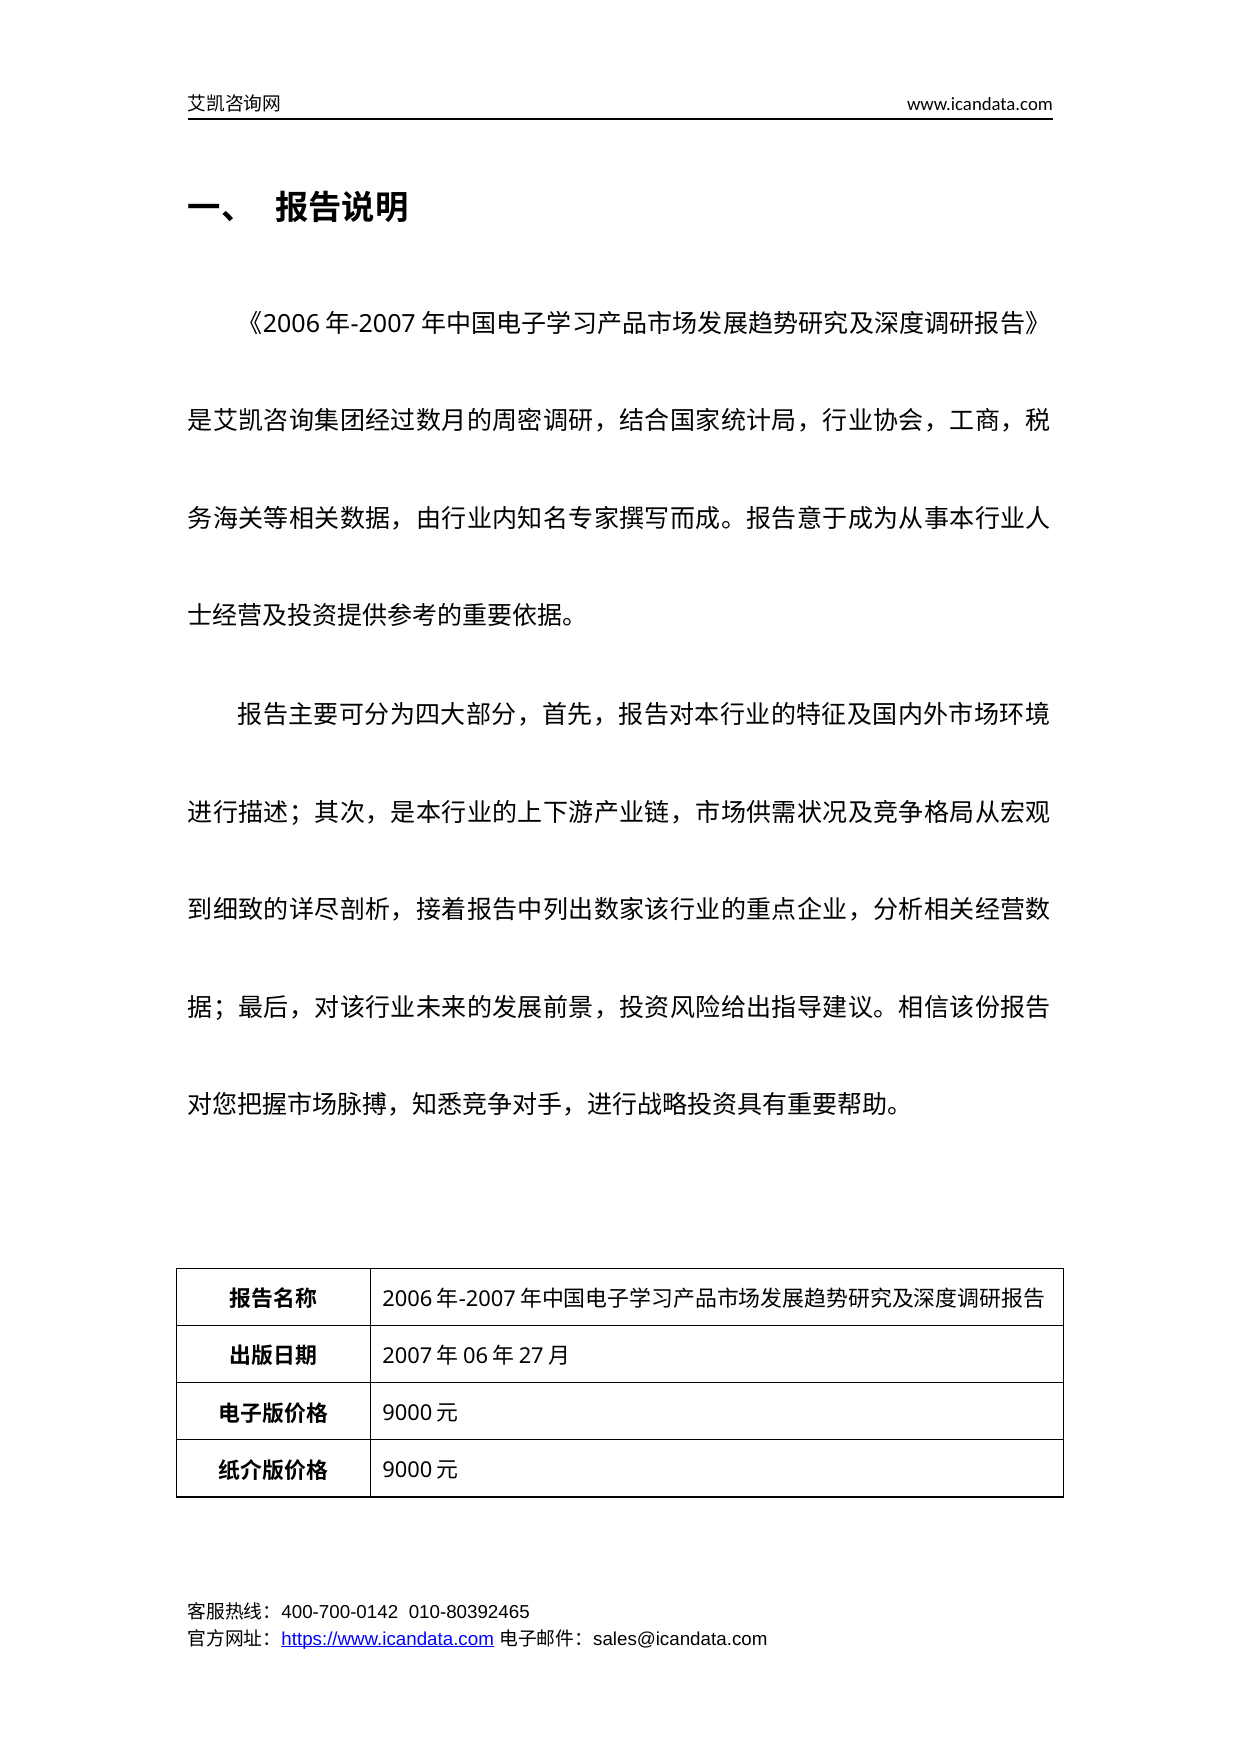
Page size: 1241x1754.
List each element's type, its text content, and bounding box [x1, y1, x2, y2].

subtitle 报告说明 [187, 172, 1053, 237]
table_cell 电子版价格 [177, 1383, 370, 1439]
table_header 2006年-2007年中国电子学习产品市场发展趋势研究及深度调研报告 [371, 1269, 1063, 1325]
table_cell 2007年06年27月 [371, 1326, 1063, 1382]
text 报告主要可分为四大部分，首先，报告对本行业的特征及国内外市场环境进行描述；其次，是本行业的上下游产业链，市场供需状况及竞争格局从宏观到细致的详尽剖析，接着报告中列出数家该行业的重点企业，分析相关经营数据；最后，对该行业未来的发展前景，投资风险给出指导建议。相信该份报告对您把握市场脉搏，知悉竞争对手，进行战略投资具有重要帮助。 [187, 681, 1053, 1136]
table_cell 出版日期 [177, 1326, 370, 1382]
text 《2006年-2007年中国电子学习产品市场发展趋势研究及深度调研报告》是艾凯咨询集团经过数月的周密调研，结合国家统计局，行业协会，工商，税务海关等相关数据，由行业内知名专家撰写而成。报告意于成为从事本行业人士经营及投资提供参考的重要依据。 [187, 289, 1053, 646]
table_header 报告名称 [177, 1269, 370, 1325]
table_cell 9000元 [371, 1440, 1063, 1496]
table_cell 纸介版价格 [177, 1440, 370, 1496]
table_cell 9000元 [371, 1383, 1063, 1439]
